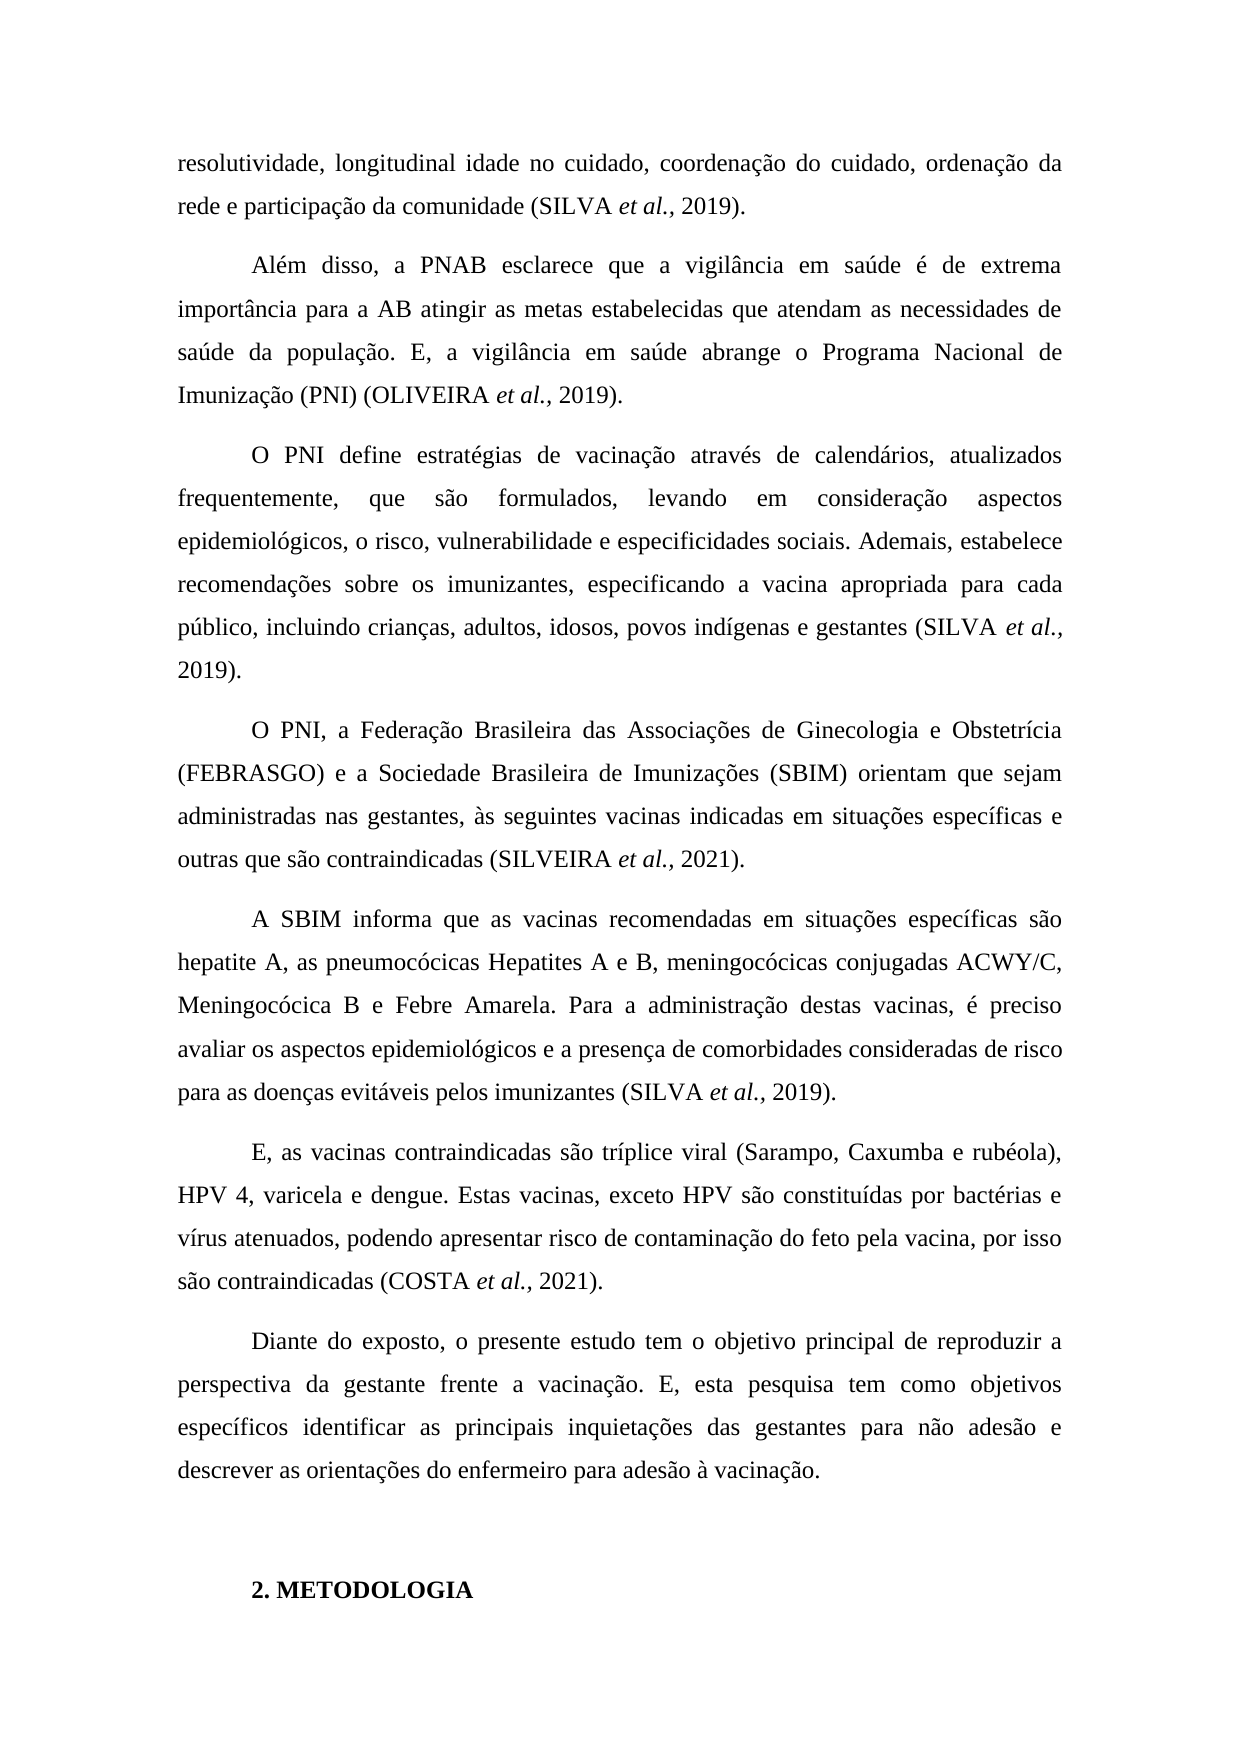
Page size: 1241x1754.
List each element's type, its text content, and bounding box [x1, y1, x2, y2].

text A SBIM informa que as vacinas recomendadas em situações específicas são hepatite A, as pneumocócicas Hepatites A e B, meningocócicas conjugadas ACWY/C, Meningocócica B e Febre Amarela. Para a administração destas vacinas, é preciso avaliar os aspectos epidemiológicos e a presença de comorbidades consideradas de risco para as doenças evitáveis pelos imunizantes (SILVA et al., 2019). [177, 904, 1063, 1106]
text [177, 148, 1063, 219]
text O PNI define estratégias de vacinação através de calendários, atualizados frequentemente, que são formulados, levando em consideração aspectos epidemiológicos, o risco, vulnerabilidade e especificidades sociais. Ademais, estabelece recomendações sobre os imunizantes, especificando a vacina apropriada para cada público, incluindo crianças, adultos, idosos, povos indígenas e gestantes (SILVA et al., 2019). [177, 440, 1063, 684]
text Diante do exposto, o presente estudo tem o objetivo principal de reproduzir a perspectiva da gestante frente a vacinação. E, esta pesquisa tem como objetivos específicos identificar as principais inquietações das gestantes para não adesão e descrever as orientações do enfermeiro para adesão à vacinação. [177, 1326, 1063, 1484]
text E, as vacinas contraindicadas são tríplice viral (Sarampo, Caxumba e rubéola), HPV 4, varicela e dengue. Estas vacinas, exceto HPV são constituídas por bactérias e vírus atenuados, podendo apresentar risco de contaminação do feto pela vacina, por isso são contraindicadas (COSTA et al., 2021). [177, 1137, 1063, 1295]
text O PNI, a Federação Brasileira das Associações de Ginecologia e Obstetrícia (FEBRASGO) e a Sociedade Brasileira de Imunizações (SBIM) orientam que sejam administradas nas gestantes, às seguintes vacinas indicadas em situações específicas e outras que são contraindicadas (SILVEIRA et al., 2021). [177, 715, 1063, 873]
text Além disso, a PNAB esclarece que a vigilância em saúde é de extrema importância para a AB atingir as metas estabelecidas que atendam as necessidades de saúde da população. E, a vigilância em saúde abrange o Programa Nacional de Imunização (PNI) (OLIVEIRA et al., 2019). [177, 251, 1063, 409]
text 2. METODOLOGIA [251, 1575, 1063, 1603]
